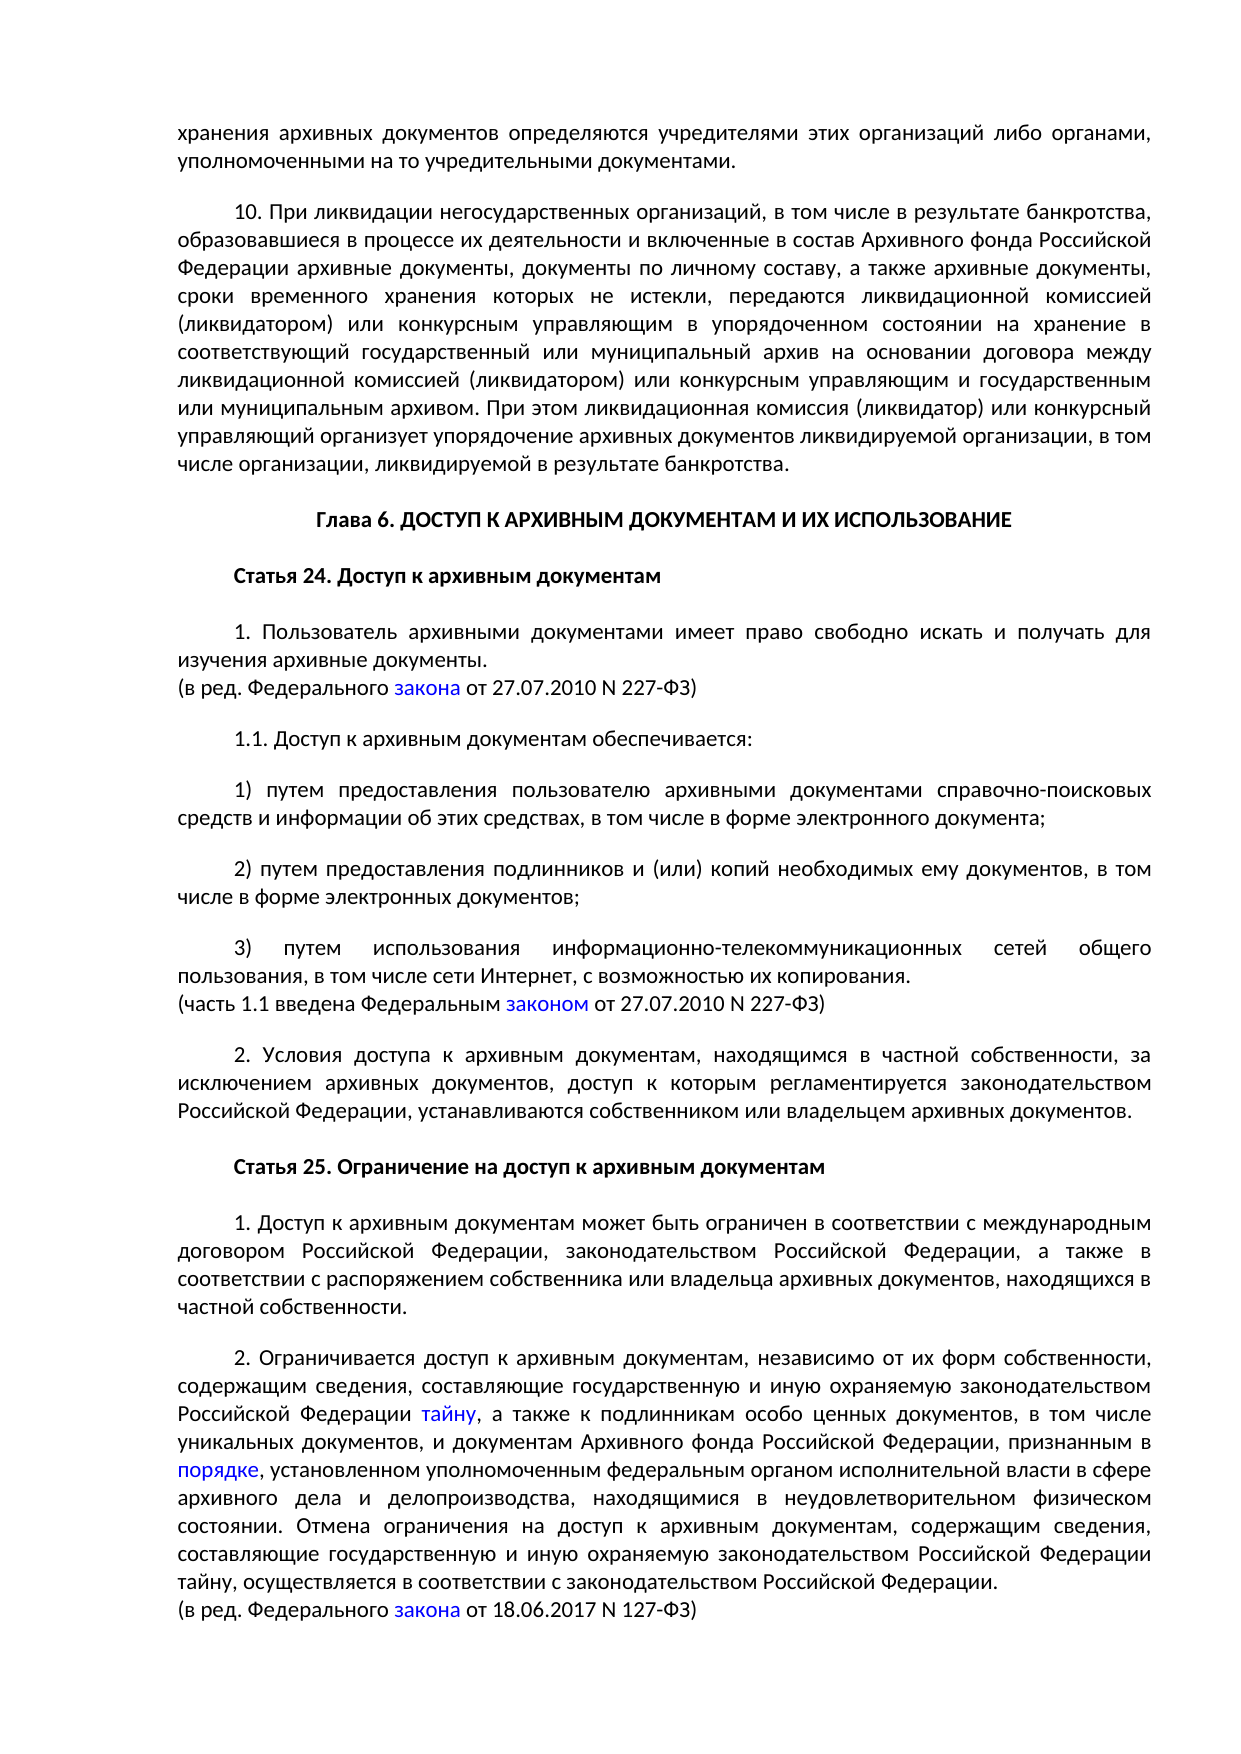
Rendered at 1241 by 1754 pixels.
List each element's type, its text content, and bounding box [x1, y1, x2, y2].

text (в ред. Федерального закона от 27.07.2010 N 227-ФЗ) [177, 673, 1152, 701]
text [177, 118, 1152, 174]
text 2) путем предоставления подлинников и (или) копий необходимых ему документов, в том числе в форме электронных документов; [177, 854, 1152, 910]
text 1. Пользователь архивными документами имеет право свободно искать и получать для изучения архивные документы. [177, 617, 1152, 673]
text 10. При ликвидации негосударственных организаций, в том числе в результате банкротства, образовавшиеся в процессе их деятельности и включенные в состав Архивного фонда Российской Федерации архивные документы, документы по личному составу, а также архивные документы, сроки временного хранения которых не истекли, передаются ликвидационной комиссией (ликвидатором) или конкурсным управляющим в упорядоченном состоянии на хранение в соответствующий государственный или муниципальный архив на основании договора между ликвидационной комиссией (ликвидатором) или конкурсным управляющим и государственным или муниципальным архивом. При этом ликвидационная комиссия (ликвидатор) или конкурсный управляющий организует упорядочение архивных документов ликвидируемой организации, в том числе организации, ликвидируемой в результате банкротства. [177, 197, 1152, 477]
text 3) путем использования информационно-телекоммуникационных сетей общего пользования, в том числе сети Интернет, с возможностью их копирования. [177, 933, 1152, 989]
title Глава 6. ДОСТУП К АРХИВНЫМ ДОКУМЕНТАМ И ИХ ИСПОЛЬЗОВАНИЕ [177, 505, 1152, 533]
text 2. Условия доступа к архивным документам, находящимся в частной собственности, за исключением архивных документов, доступ к которым регламентируется законодательством Российской Федерации, устанавливаются собственником или владельцем архивных документов. [177, 1040, 1152, 1124]
text 1) путем предоставления пользователю архивными документами справочно-поисковых средств и информации об этих средствах, в том числе в форме электронного документа; [177, 775, 1152, 831]
text 2. Ограничивается доступ к архивным документам, независимо от их форм собственности, содержащим сведения, составляющие государственную и иную охраняемую законодательством Российской Федерации тайну, а также к подлинникам особо ценных документов, в том числе уникальных документов, и документам Архивного фонда Российской Федерации, признанным в порядке, установленном уполномоченным федеральным органом исполнительной власти в сфере архивного дела и делопроизводства, находящимися в неудовлетворительном физическом состоянии. Отмена ограничения на доступ к архивным документам, содержащим сведения, составляющие государственную и иную охраняемую законодательством Российской Федерации тайну, осуществляется в соответствии с законодательством Российской Федерации. [177, 1343, 1152, 1596]
text 1.1. Доступ к архивным документам обеспечивается: [177, 724, 1152, 752]
text (часть 1.1 введена Федеральным законом от 27.07.2010 N 227-ФЗ) [177, 989, 1152, 1017]
title Статья 25. Ограничение на доступ к архивным документам [177, 1152, 1152, 1180]
title Статья 24. Доступ к архивным документам [177, 561, 1152, 589]
text (в ред. Федерального закона от 18.06.2017 N 127-ФЗ) [177, 1596, 1152, 1623]
text 1. Доступ к архивным документам может быть ограничен в соответствии с международным договором Российской Федерации, законодательством Российской Федерации, а также в соответствии с распоряжением собственника или владельца архивных документов, находящихся в частной собственности. [177, 1208, 1152, 1320]
